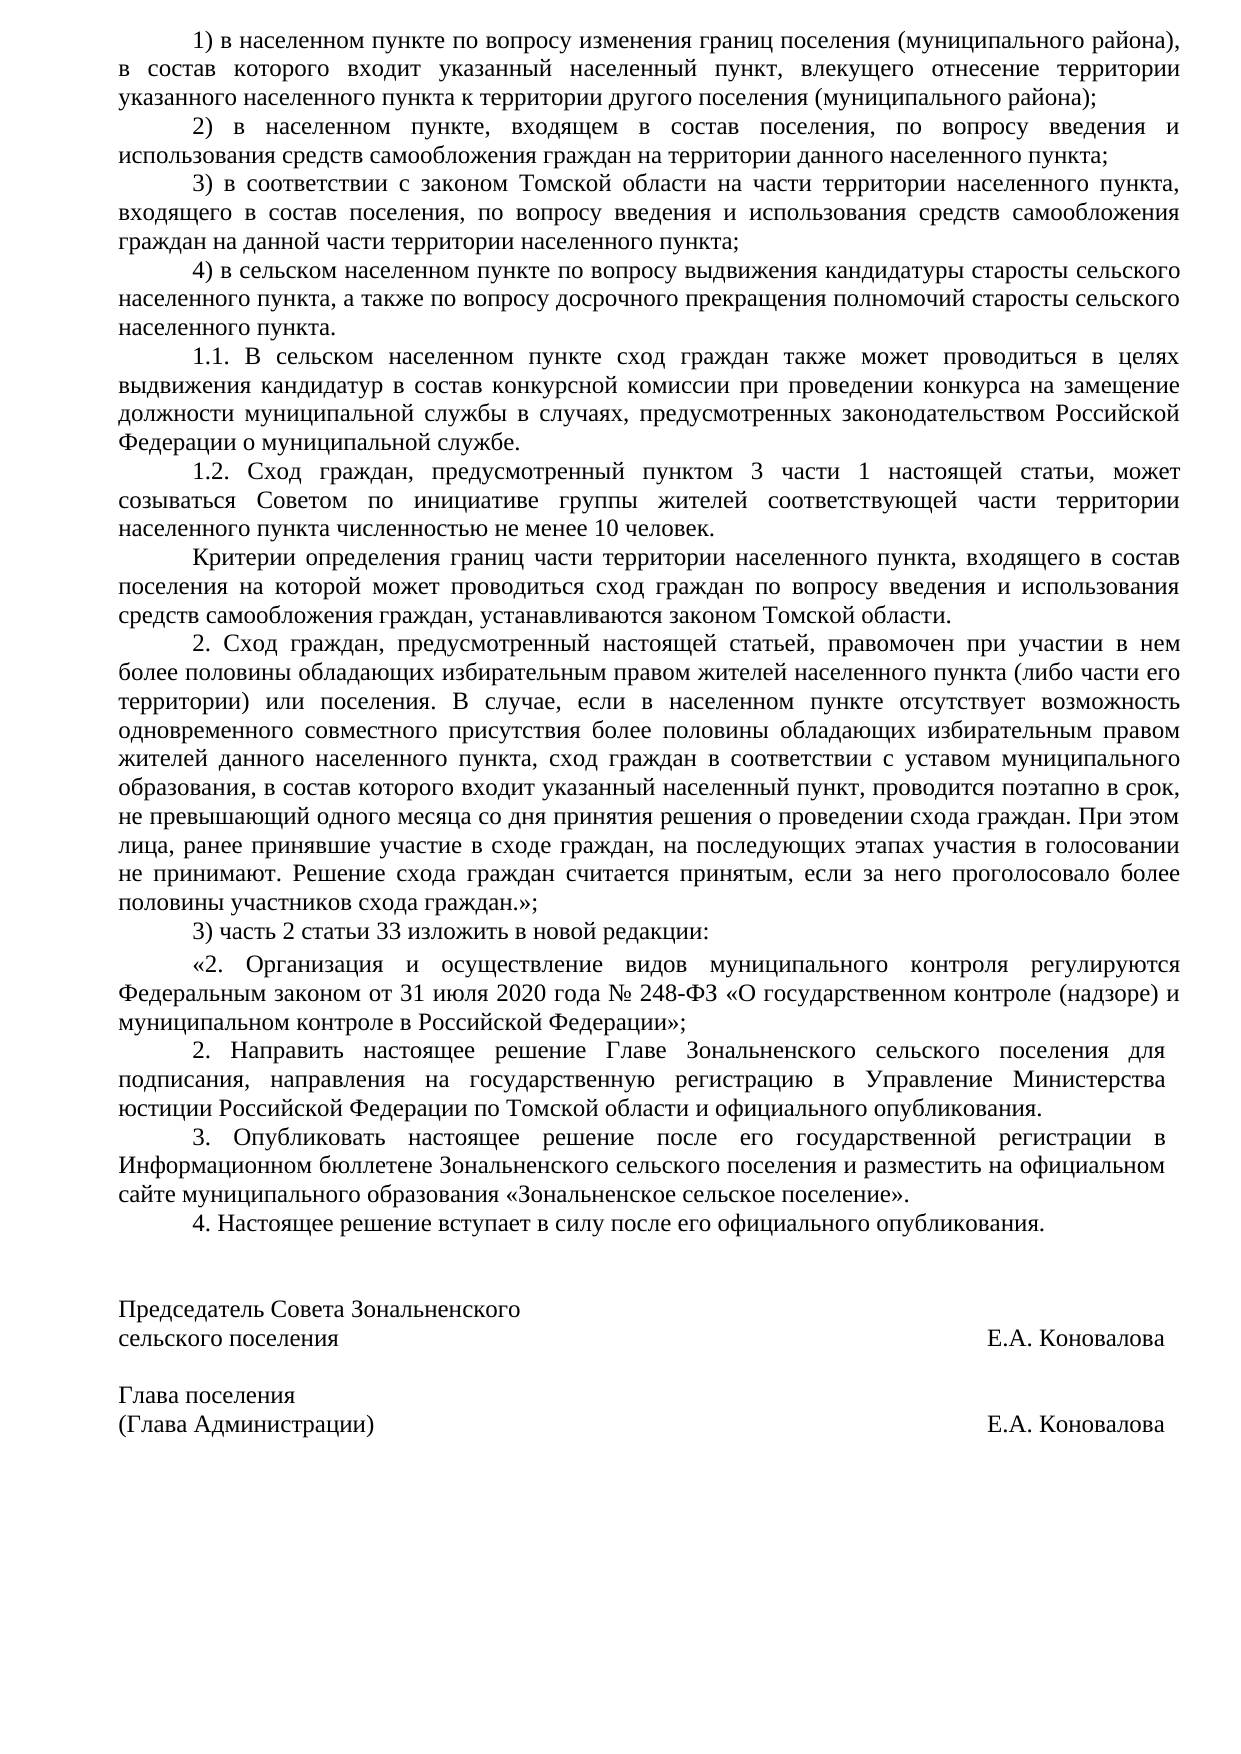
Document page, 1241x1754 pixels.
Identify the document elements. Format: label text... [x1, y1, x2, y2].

list 4) в сельском населенном пункте по вопросу выдвижения кандидатуры старосты сельского населенного пункта, а также по вопросу досрочного прекращения полномочий старосты сельского населенного пункта. [118, 255, 1181, 341]
title сельского поселения Е.А. Коновалова [118, 1323, 1240, 1352]
list 1) в населенном пункте по вопросу изменения границ поселения (муниципального района), в состав которого входит указанный населенный пункт, влекущего отнесение территории указанного населенного пункта к территории другого поселения (муниципального района); [118, 25, 1181, 111]
list 3) в соответствии с законом Томской области на части территории населенного пункта, входящего в состав поселения, по вопросу введения и использования средств самообложения граждан на данной части территории населенного пункта; [118, 168, 1181, 255]
list 2. Сход граждан, предусмотренный настоящей статьей, правомочен при участии в нем более половины обладающих избирательным правом жителей населенного пункта (либо части его территории) или поселения. В случае, если в населенном пункте отсутствует возможность одновременного совместного присутствия более половины обладающих избирательным правом жителей данного населенного пункта, сход граждан в соответствии с уставом муниципального образования, в состав которого входит указанный населенный пункт, проводится поэтапно в срок, не превышающий одного месяца со дня принятия решения о проведении схода граждан. При этом лица, ранее принявшие участие в сходе граждан, на последующих этапах участия в голосовании не принимают. Решение схода граждан считается принятым, если за него проголосовало более половины участников схода граждан.»; [118, 628, 1181, 916]
text 2. Направить настоящее решение Главе Зональненского сельского поселения для подписания, направления на государственную регистрацию в Управление Министерства юстиции Российской Федерации по Томской области и официального опубликования. [118, 1035, 1166, 1122]
list 2) в населенном пункте, входящем в состав поселения, по вопросу введения и использования средств самообложения граждан на территории данного населенного пункта; [118, 111, 1181, 168]
list 3) часть 2 статьи 33 изложить в новой редакции: [118, 916, 1181, 945]
list Критерии определения границ части территории населенного пункта, входящего в состав поселения на которой может проводиться сход граждан по вопросу введения и использования средств самообложения граждан, устанавливаются законом Томской области. [118, 542, 1181, 628]
list 1.2. Сход граждан, предусмотренный пунктом 3 части 1 настоящей статьи, может созываться Советом по инициативе группы жителей соответствующей части территории населенного пункта численностью не менее 10 человек. [118, 456, 1181, 542]
text 4. Настоящее решение вступает в силу после его официального опубликования. [118, 1208, 1166, 1237]
text 3. Опубликовать настоящее решение после его государственной регистрации в Информационном бюллетене Зональненского сельского поселения и разместить на официальном сайте муниципального образования «Зональненское сельское поселение». [118, 1122, 1166, 1208]
title Глава поселения [118, 1380, 1181, 1409]
title Председатель Совета Зональненского [118, 1294, 1181, 1323]
title (Глава Администрации) Е.А. Коновалова [118, 1409, 1240, 1438]
list «2. Организация и осуществление видов муниципального контроля регулируются Федеральным законом от 31 июля 2020 года № 248-ФЗ «О государственном контроле (надзоре) и муниципальном контроле в Российской Федерации»; [118, 949, 1181, 1035]
list 1.1. В сельском населенном пункте сход граждан также может проводиться в целях выдвижения кандидатур в состав конкурсной комиссии при проведении конкурса на замещение должности муниципальной службы в случаях, предусмотренных законодательством Российской Федерации о муниципальной службе. [118, 341, 1181, 456]
